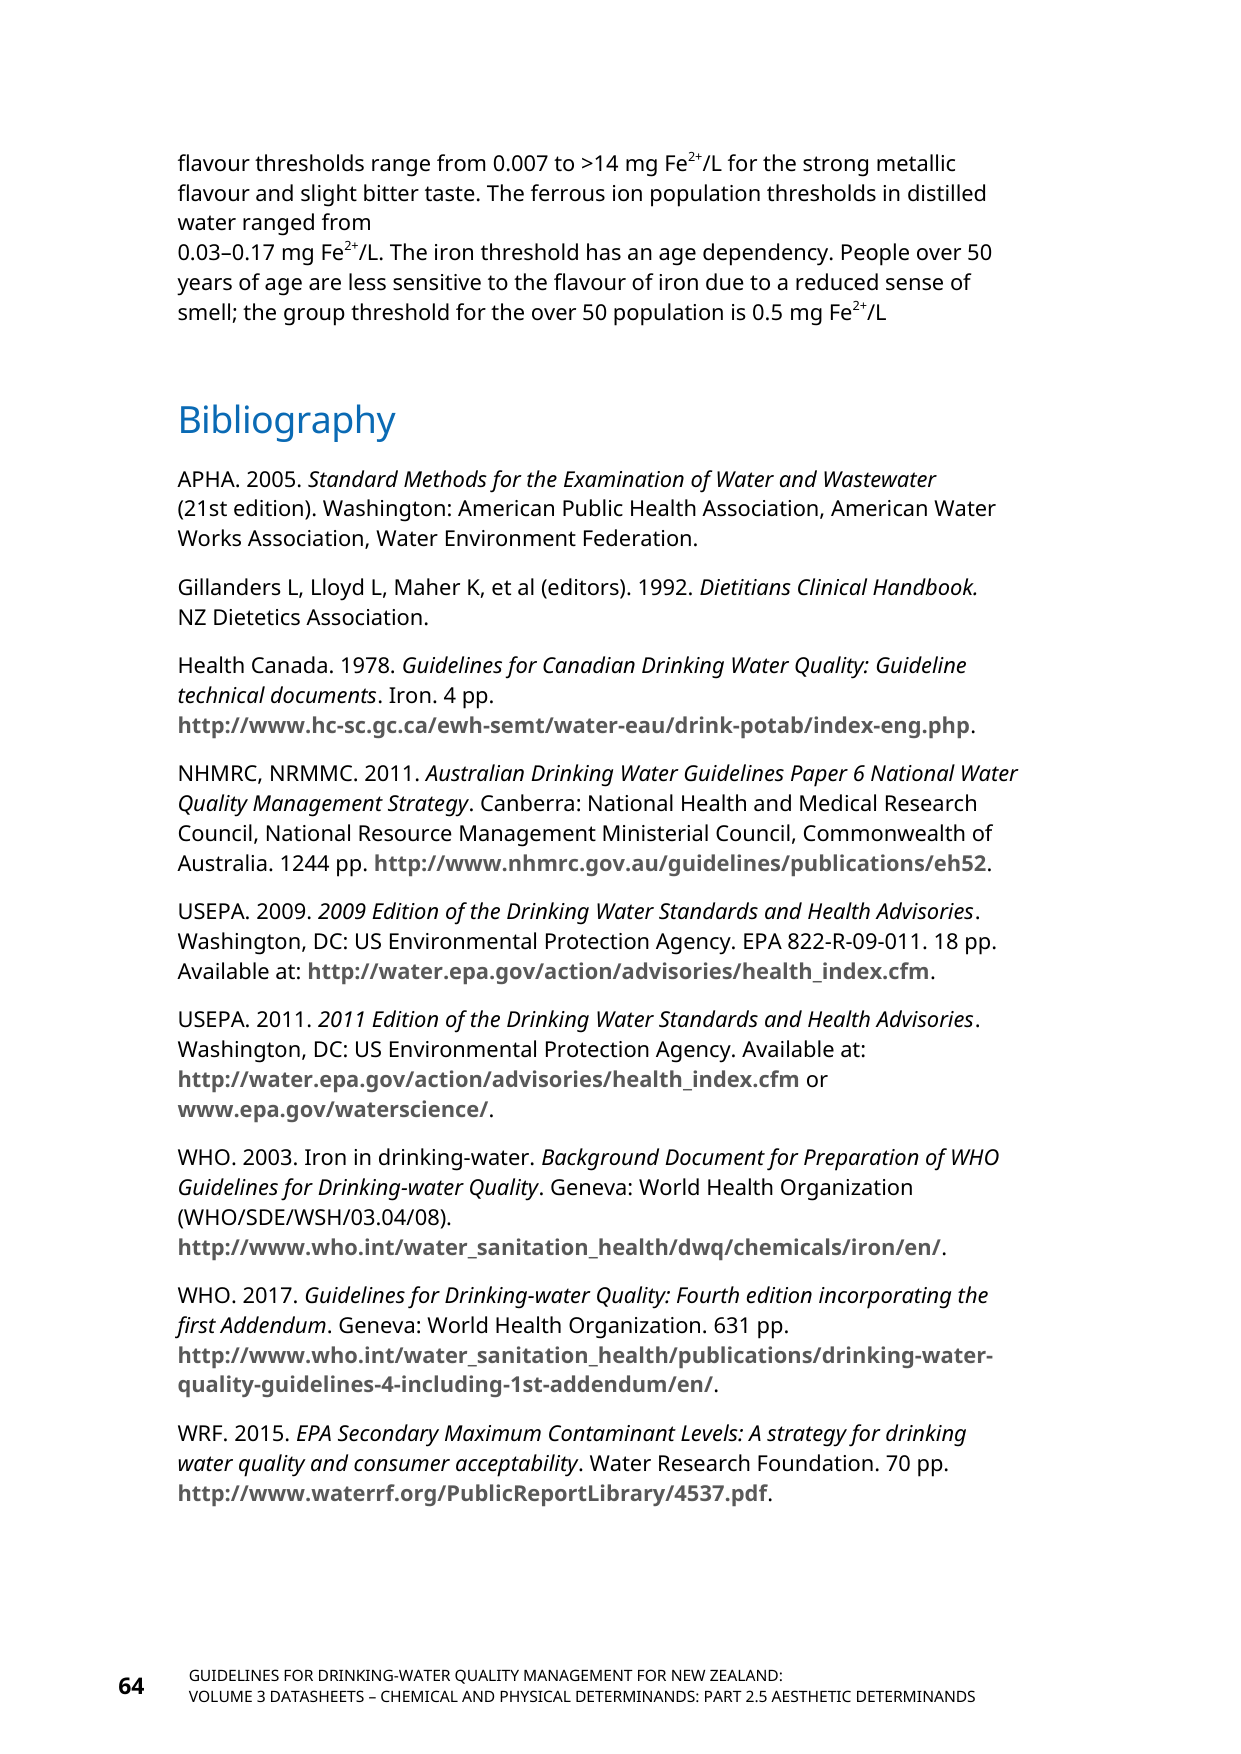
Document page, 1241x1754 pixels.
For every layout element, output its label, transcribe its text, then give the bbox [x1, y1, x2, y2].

text USEPA. 2009. 2009 Edition of the Drinking Water Standards and Health Advisories. Washington, DC: US Environmental Protection Agency. EPA 822-R-09-011. 18 pp. Available at: http://water.epa.gov/action/advisories/health_index.cfm. [177, 896, 1019, 985]
text Health Canada. 1978. Guidelines for Canadian Drinking Water Quality: Guideline technical documents. Iron. 4 pp. http://www.hc-sc.gc.ca/ewh-semt/water-eau/drink-potab/index-eng.php. [177, 650, 1019, 739]
text WHO. 2017. Guidelines for Drinking-water Quality: Fourth edition incorporating the first Addendum. Geneva: World Health Organization. 631 pp. http://www.who.int/water_sanitation_health/publications/drinking-water-quality-guidelines-4-including-1st-addendum/en/. [177, 1280, 1019, 1399]
text WRF. 2015. EPA Secondary Maximum Contaminant Levels: A strategy for drinking water quality and consumer acceptability. Water Research Foundation. 70 pp. http://www.waterrf.org/PublicReportLibrary/4537.pdf. [177, 1418, 1019, 1507]
text Gillanders L, Lloyd L, Maher K, et al (editors). 1992. Dietitians Clinical Handbook. NZ Dietetics Association. [177, 572, 1019, 631]
subtitle Bibliography [177, 394, 1019, 445]
text APHA. 2005. Standard Methods for the Examination of Water and Wastewater (21st edition). Washington: American Public Health Association, American Water Works Association, Water Environment Federation. [177, 463, 1019, 553]
text WHO. 2003. Iron in drinking-water. Background Document for Preparation of WHO Guidelines for Drinking-water Quality. Geneva: World Health Organization (WHO/SDE/WSH/03.04/08). http://www.who.int/water_sanitation_health/dwq/chemicals/iron/en/. [177, 1142, 1019, 1261]
text NHMRC, NRMMC. 2011. Australian Drinking Water Guidelines Paper 6 National Water Quality Management Strategy. Canberra: National Health and Medical Research Council, National Resource Management Ministerial Council, Commonwealth of Australia. 1244 pp. http://www.nhmrc.gov.au/guidelines/publications/eh52. [177, 758, 1019, 877]
text USEPA. 2011. 2011 Edition of the Drinking Water Standards and Health Advisories. Washington, DC: US Environmental Protection Agency. Available at: http://water.epa.gov/action/advisories/health_index.cfm or www.epa.gov/waterscience/. [177, 1004, 1019, 1123]
